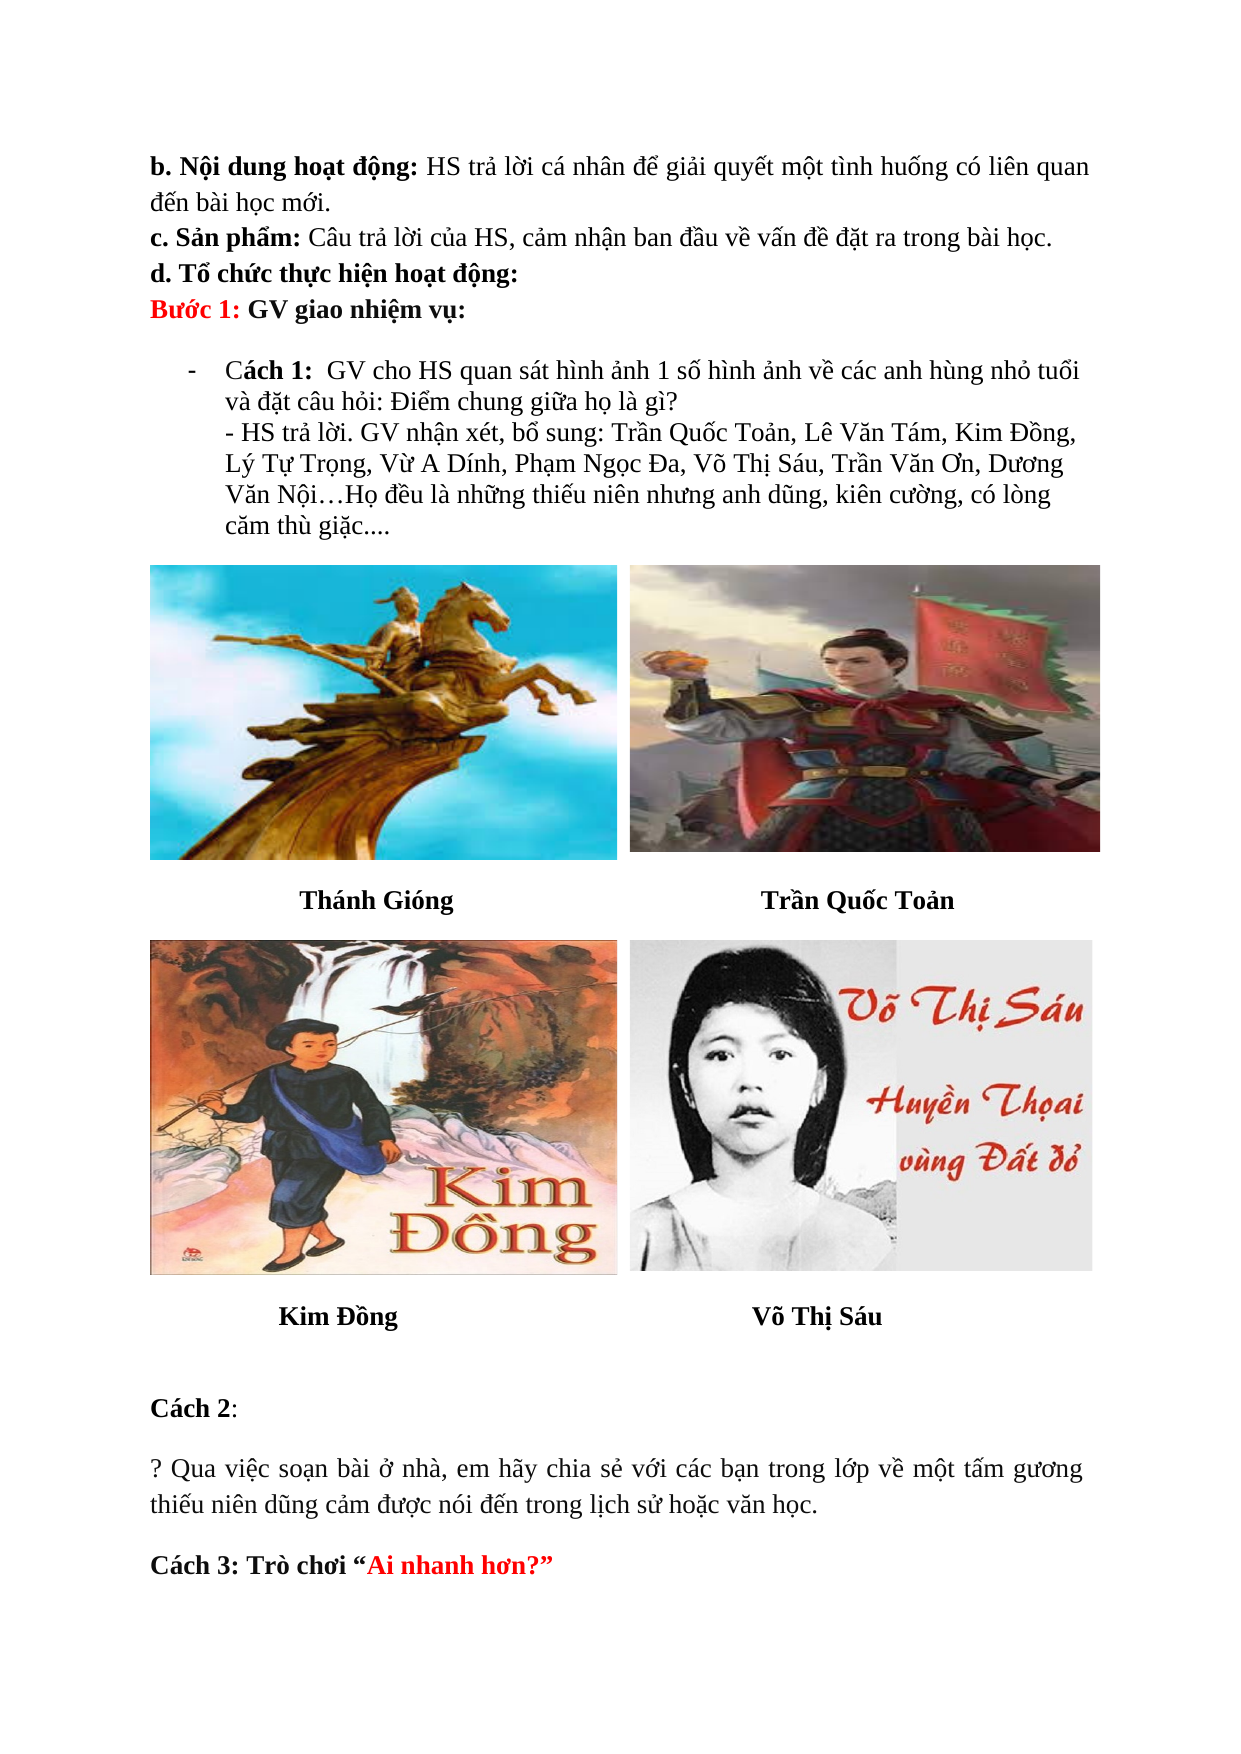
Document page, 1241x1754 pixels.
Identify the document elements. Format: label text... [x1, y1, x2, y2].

table_header [139, 566, 619, 884]
text d. Tổ chức thực hiện hoạt động: [150, 257, 1090, 288]
text ? Qua việc soạn bài ở nhà, em hãy chia sẻ với các bạn trong lớp về một tấm gương thiếu niên dũng cảm được nói đến trong lịch sử hoặc văn học. [150, 1452, 1085, 1519]
text c. Sản phẩm: Câu trả lời của HS, cảm nhận ban đầu về vấn đề đặt ra trong bài học. [150, 221, 1090, 253]
table_cell Võ Thị Sáu [619, 1300, 1102, 1356]
text b. Nội dung hoạt động: HS trả lời cá nhân để giải quyết một tình huống có liên quan đến bài học mới. [150, 150, 1090, 217]
picture [629, 940, 1093, 1271]
text Bước 1: GV giao nhiệm vụ: [150, 293, 1085, 324]
table_header [619, 566, 1102, 884]
picture [150, 940, 618, 1275]
table_cell [139, 941, 619, 1300]
table_cell [619, 941, 1102, 1300]
text Cách 2: [150, 1356, 1085, 1423]
table_cell Thánh Gióng [139, 884, 619, 941]
text Cách 3: Trò chơi “Ai nhanh hơn?” [150, 1549, 1085, 1580]
picture [150, 565, 618, 860]
list Cách 1: GV cho HS quan sát hình ảnh 1 số hình ảnh về các anh hùng nhỏ tuổi và đặt câu hỏi: Điểm chung giữa họ là gì? - HS trả lời. GV nhận xét, bổ sung: Trần Quốc Toản, Lê Văn Tám, Kim Đồng, Lý Tự Trọng, Vừ A Dính, Phạm Ngọc Đa, Võ Thị Sáu, Trần Văn Ơn, Dương Văn Nội…Họ đều là những thiếu niên nhưng anh dũng, kiên cường, có lòng căm thù giặc.... [187, 354, 1085, 541]
table_cell Kim Đồng [139, 1300, 619, 1356]
picture [629, 565, 1101, 852]
table_cell Trần Quốc Toản [619, 884, 1102, 941]
